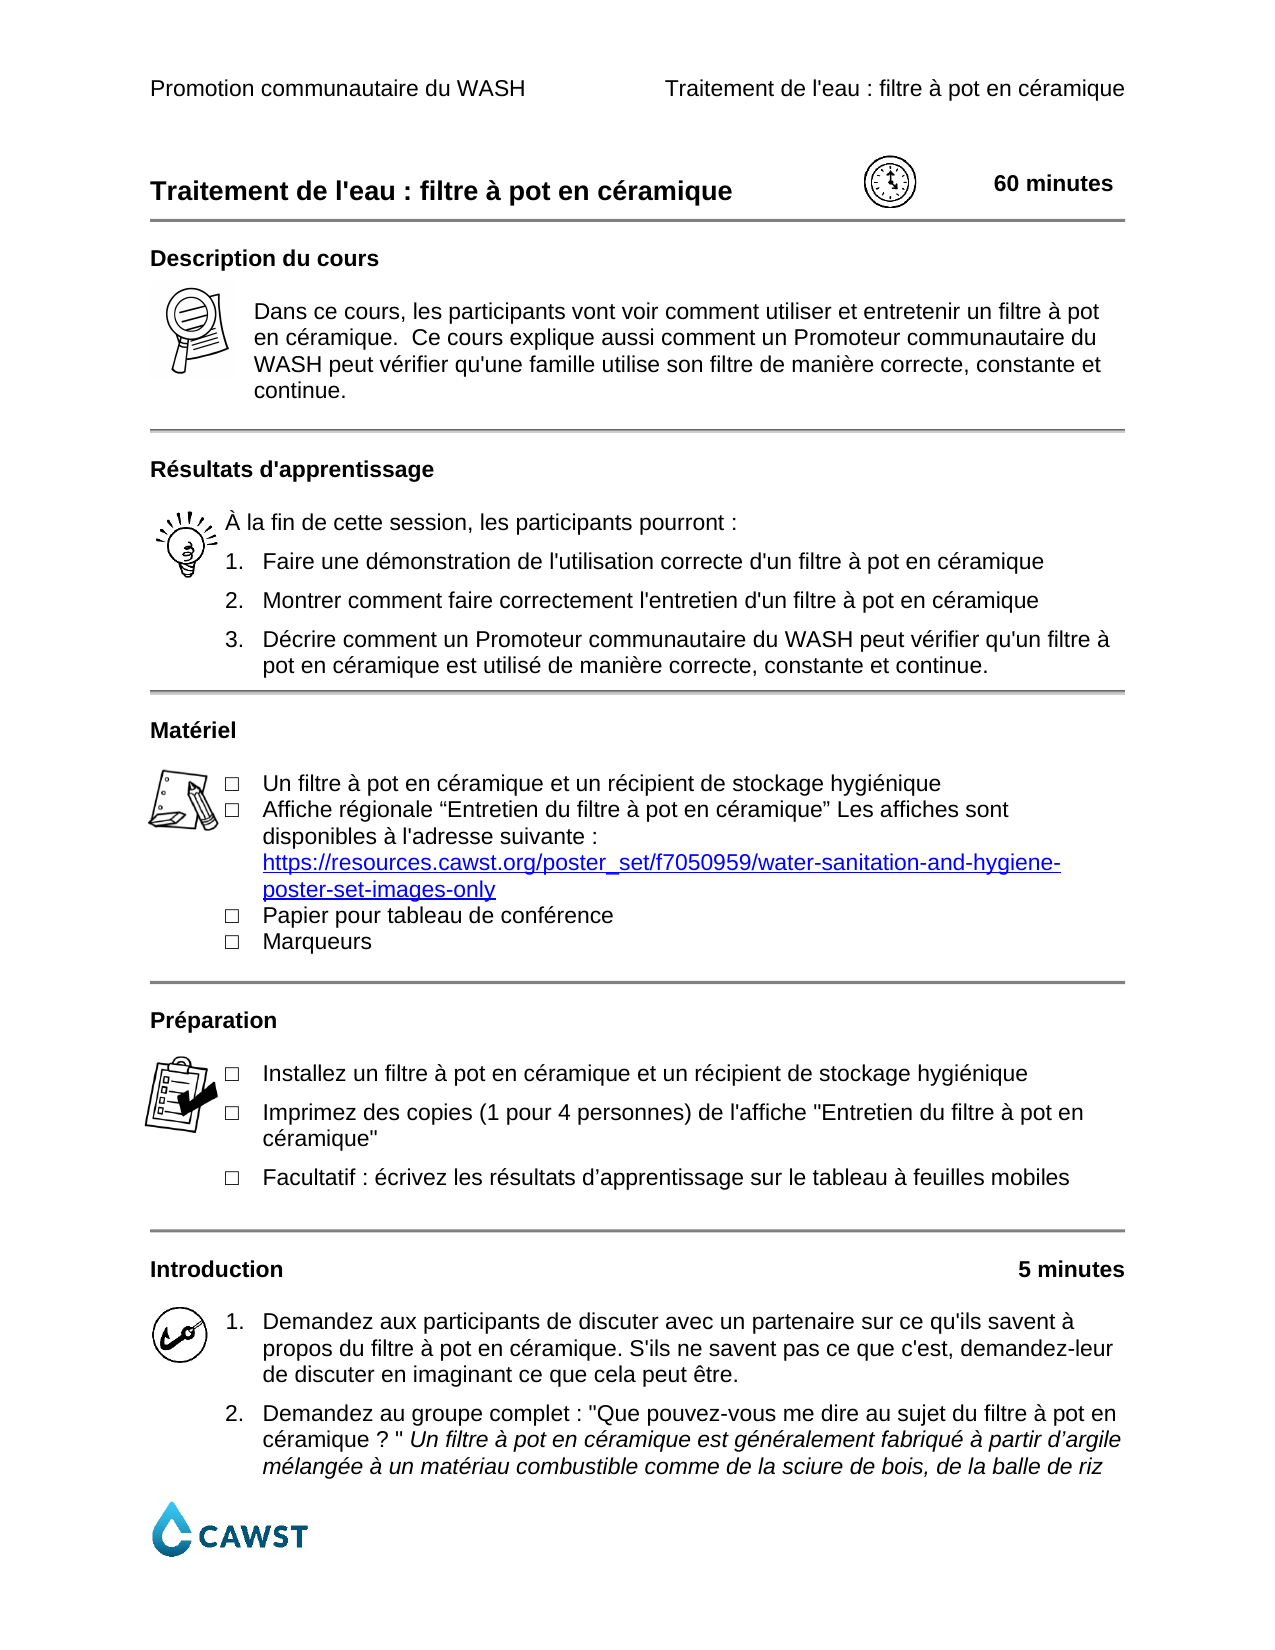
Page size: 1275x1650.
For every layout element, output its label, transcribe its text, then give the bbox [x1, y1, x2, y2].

list Imprimez des copies (1 pour 4 personnes) de l'affiche "Entretien du filtre à pot en céramique" [225, 1099, 1125, 1152]
list Marqueurs [225, 928, 1125, 954]
picture [854, 146, 922, 175]
text Introduction 5 minutes [150, 1256, 1125, 1282]
list Faire une démonstration de l'utilisation correcte d'un filtre à pot en céramique [225, 548, 1125, 574]
picture [141, 760, 223, 836]
subtitle Traitement de l'eau : filtre à pot en céramique [150, 175, 921, 206]
picture [143, 504, 226, 584]
picture [854, 206, 922, 217]
picture [140, 1301, 214, 1367]
list Décrire comment un Promoteur communautaire du WASH peut vérifier qu'un filtre à pot en céramique est utilisé de manière correcte, constante et continue. [225, 626, 1125, 678]
picture [150, 1500, 309, 1558]
list Demandez aux participants de discuter avec un partenaire sur ce qu'ils savent à propos du filtre à pot en céramique. S'ils ne savent pas ce que c'est, demandez-leur de discuter en imaginant ce que cela peut être. [225, 1308, 1125, 1387]
list Installez un filtre à pot en céramique et un récipient de stockage hygiénique [225, 1060, 1125, 1086]
text Préparation [150, 1007, 1125, 1034]
list Affiche régionale “Entretien du filtre à pot en céramique” Les affiches sont disponibles à l'adresse suivante : https://resources.cawst.org/poster_set/f7050959/water-sanitation-and-hygiene-poster-set-images-only [225, 796, 1125, 902]
list Un filtre à pot en céramique et un récipient de stockage hygiénique [225, 770, 1125, 796]
picture [150, 429, 1125, 433]
list Facultatif : écrivez les résultats d’apprentissage sur le tableau à feuilles mobiles [225, 1164, 1125, 1190]
picture [150, 281, 236, 381]
list Papier pour tableau de conférence [225, 902, 1125, 928]
picture [150, 690, 1125, 695]
text Dans ce cours, les participants vont voir comment utiliser et entretenir un filtre à pot en céramique. Ce cours explique aussi comment un Promoteur communautaire du WASH peut vérifier qu'une famille utilise son filtre de manière correcte, constante et continue. [253, 298, 1125, 403]
picture [130, 1050, 226, 1142]
text À la fin de cette session, les participants pourront : [150, 509, 1125, 535]
text Description du cours [150, 245, 1125, 271]
list Montrer comment faire correctement l'entretien d'un filtre à pot en céramique [225, 587, 1125, 613]
text Matériel [150, 717, 1125, 744]
text Résultats d'apprentissage [150, 456, 1125, 482]
